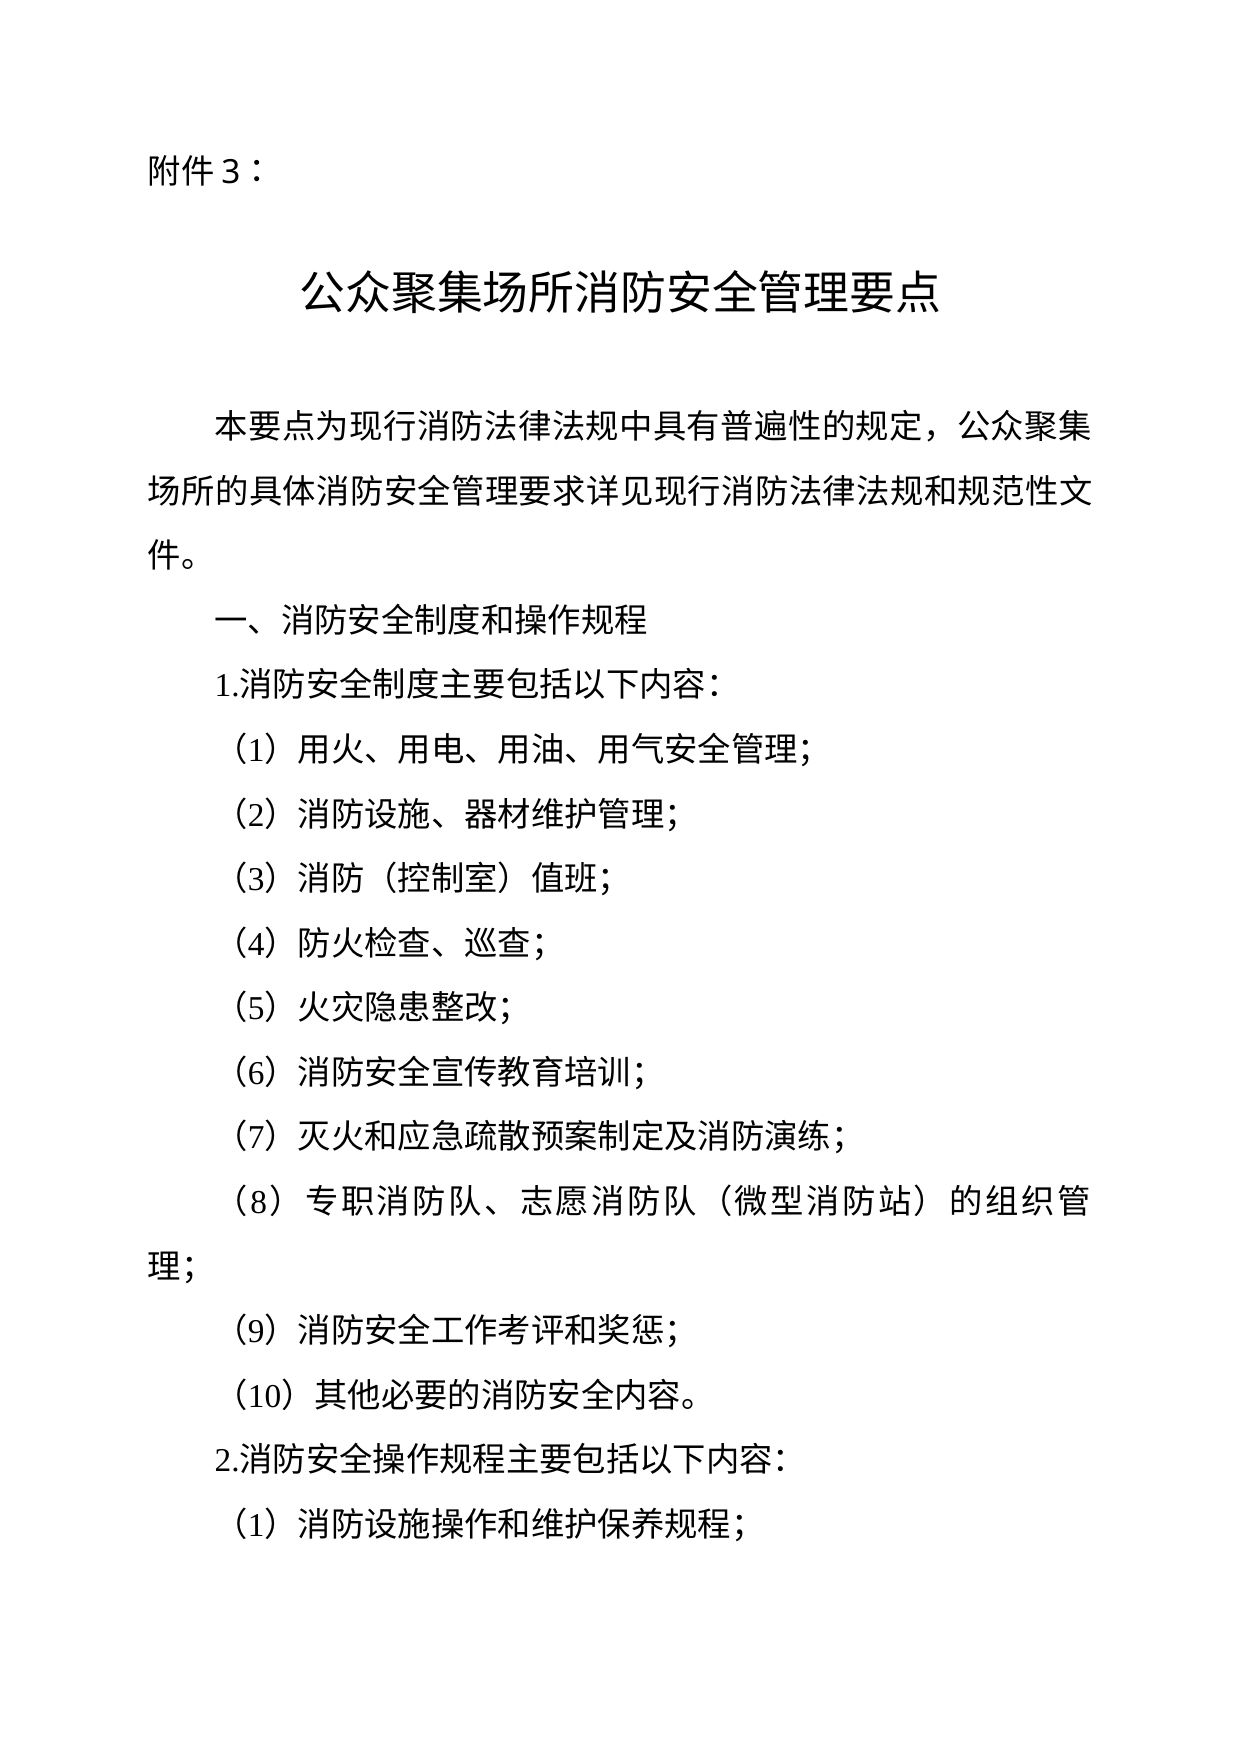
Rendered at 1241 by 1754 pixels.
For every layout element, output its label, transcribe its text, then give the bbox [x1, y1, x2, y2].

text 公众聚集场所消防安全管理要点 [148, 258, 1093, 322]
text （5）火灾隐患整改； [148, 968, 1093, 1033]
text （1）消防设施操作和维护保养规程； [148, 1485, 1093, 1549]
text （2）消防设施、器材维护管理； [148, 774, 1093, 839]
text 一、消防安全制度和操作规程 [148, 581, 1093, 645]
text （3）消防（控制室）值班； [148, 839, 1093, 903]
text 1.消防安全制度主要包括以下内容： [148, 645, 1093, 710]
text （6）消防安全宣传教育培训； [148, 1033, 1093, 1097]
text （1）用火、用电、用油、用气安全管理； [148, 710, 1093, 774]
text （9）消防安全工作考评和奖惩； [148, 1291, 1093, 1356]
text 附件3： [148, 148, 1093, 193]
text （7）灭火和应急疏散预案制定及消防演练； [148, 1097, 1093, 1162]
text （8）专职消防队、志愿消防队（微型消防站）的组织管理； [148, 1162, 1093, 1291]
text （4）防火检查、巡查； [148, 903, 1093, 968]
text 2.消防安全操作规程主要包括以下内容： [148, 1420, 1093, 1485]
text （10）其他必要的消防安全内容。 [148, 1356, 1093, 1420]
text 本要点为现行消防法律法规中具有普遍性的规定，公众聚集场所的具体消防安全管理要求详见现行消防法律法规和规范性文件。 [148, 387, 1093, 581]
